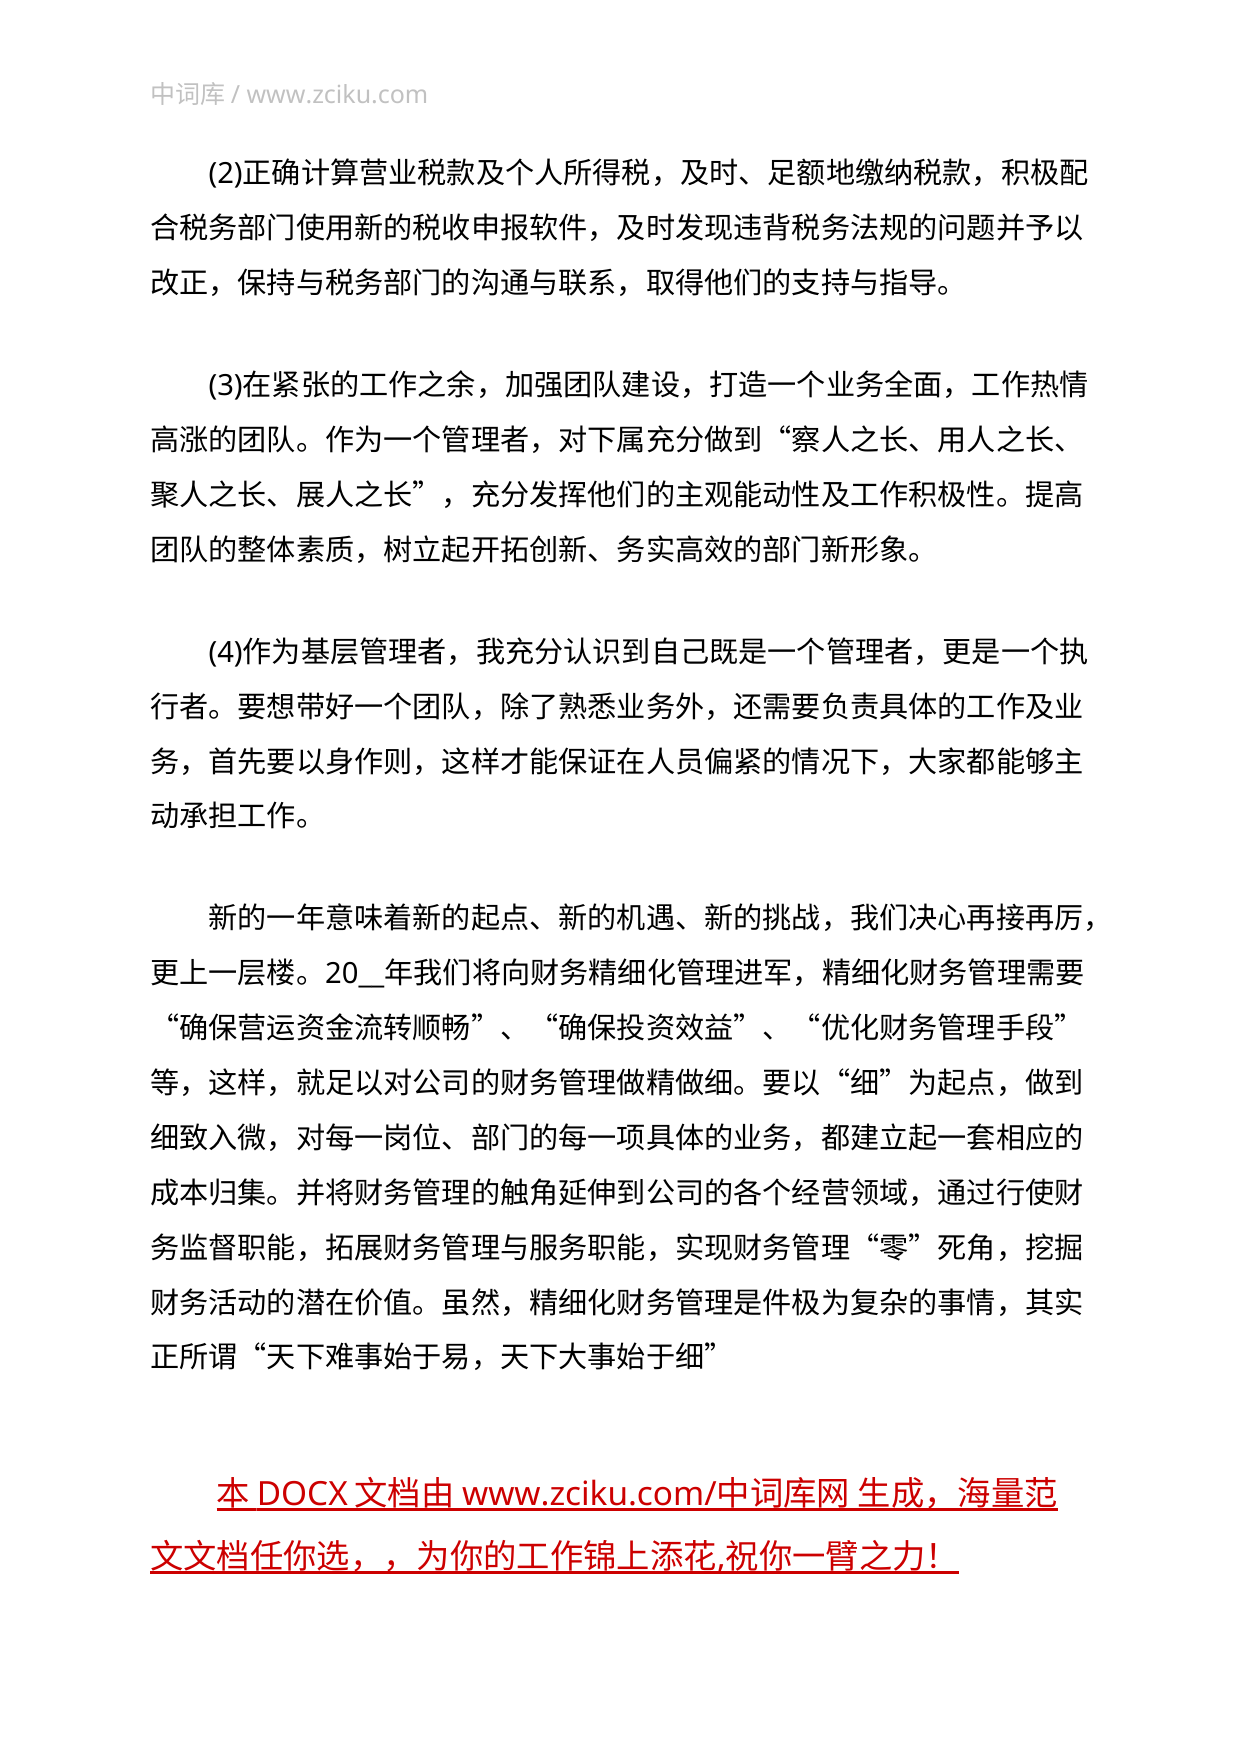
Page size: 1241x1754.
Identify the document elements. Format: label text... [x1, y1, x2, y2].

text (2)正确计算营业税款及个人所得税，及时、足额地缴纳税款，积极配合税务部门使用新的税收申报软件，及时发现违背税务法规的问题并予以改正，保持与税务部门的沟通与联系，取得他们的支持与指导。 [150, 150, 1090, 302]
text 新的一年意味着新的起点、新的机遇、新的挑战，我们决心再接再厉，更上一层楼。20__年我们将向财务精细化管理进军，精细化财务管理需要“确保营运资金流转顺畅”、“确保投资效益”、“优化财务管理手段”等，这样，就足以对公司的财务管理做精做细。要以“细”为起点，做到细致入微，对每一岗位、部门的每一项具体的业务，都建立起一套相应的成本归集。并将财务管理的触角延伸到公司的各个经营领域，通过行使财务监督职能，拓展财务管理与服务职能，实现财务管理“零”死角，挖掘财务活动的潜在价值。虽然，精细化财务管理是件极为复杂的事情，其实正所谓“天下难事始于易，天下大事始于细” [150, 895, 1090, 1376]
text (3)在紧张的工作之余，加强团队建设，打造一个业务全面，工作热情高涨的团队。作为一个管理者，对下属充分做到“察人之长、用人之长、聚人之长、展人之长”，充分发挥他们的主观能动性及工作积极性。提高团队的整体素质，树立起开拓创新、务实高效的部门新形象。 [150, 362, 1090, 569]
text 本DOCX文档由 www.zciku.com/中词库网 生成，海量范文文档任你选，，为你的工作锦上添花,祝你一臂之力！ [150, 1467, 1090, 1578]
text (4)作为基层管理者，我充分认识到自己既是一个管理者，更是一个执行者。要想带好一个团队，除了熟悉业务外，还需要负责具体的工作及业务，首先要以身作则，这样才能保证在人员偏紧的情况下，大家都能够主动承担工作。 [150, 628, 1090, 835]
